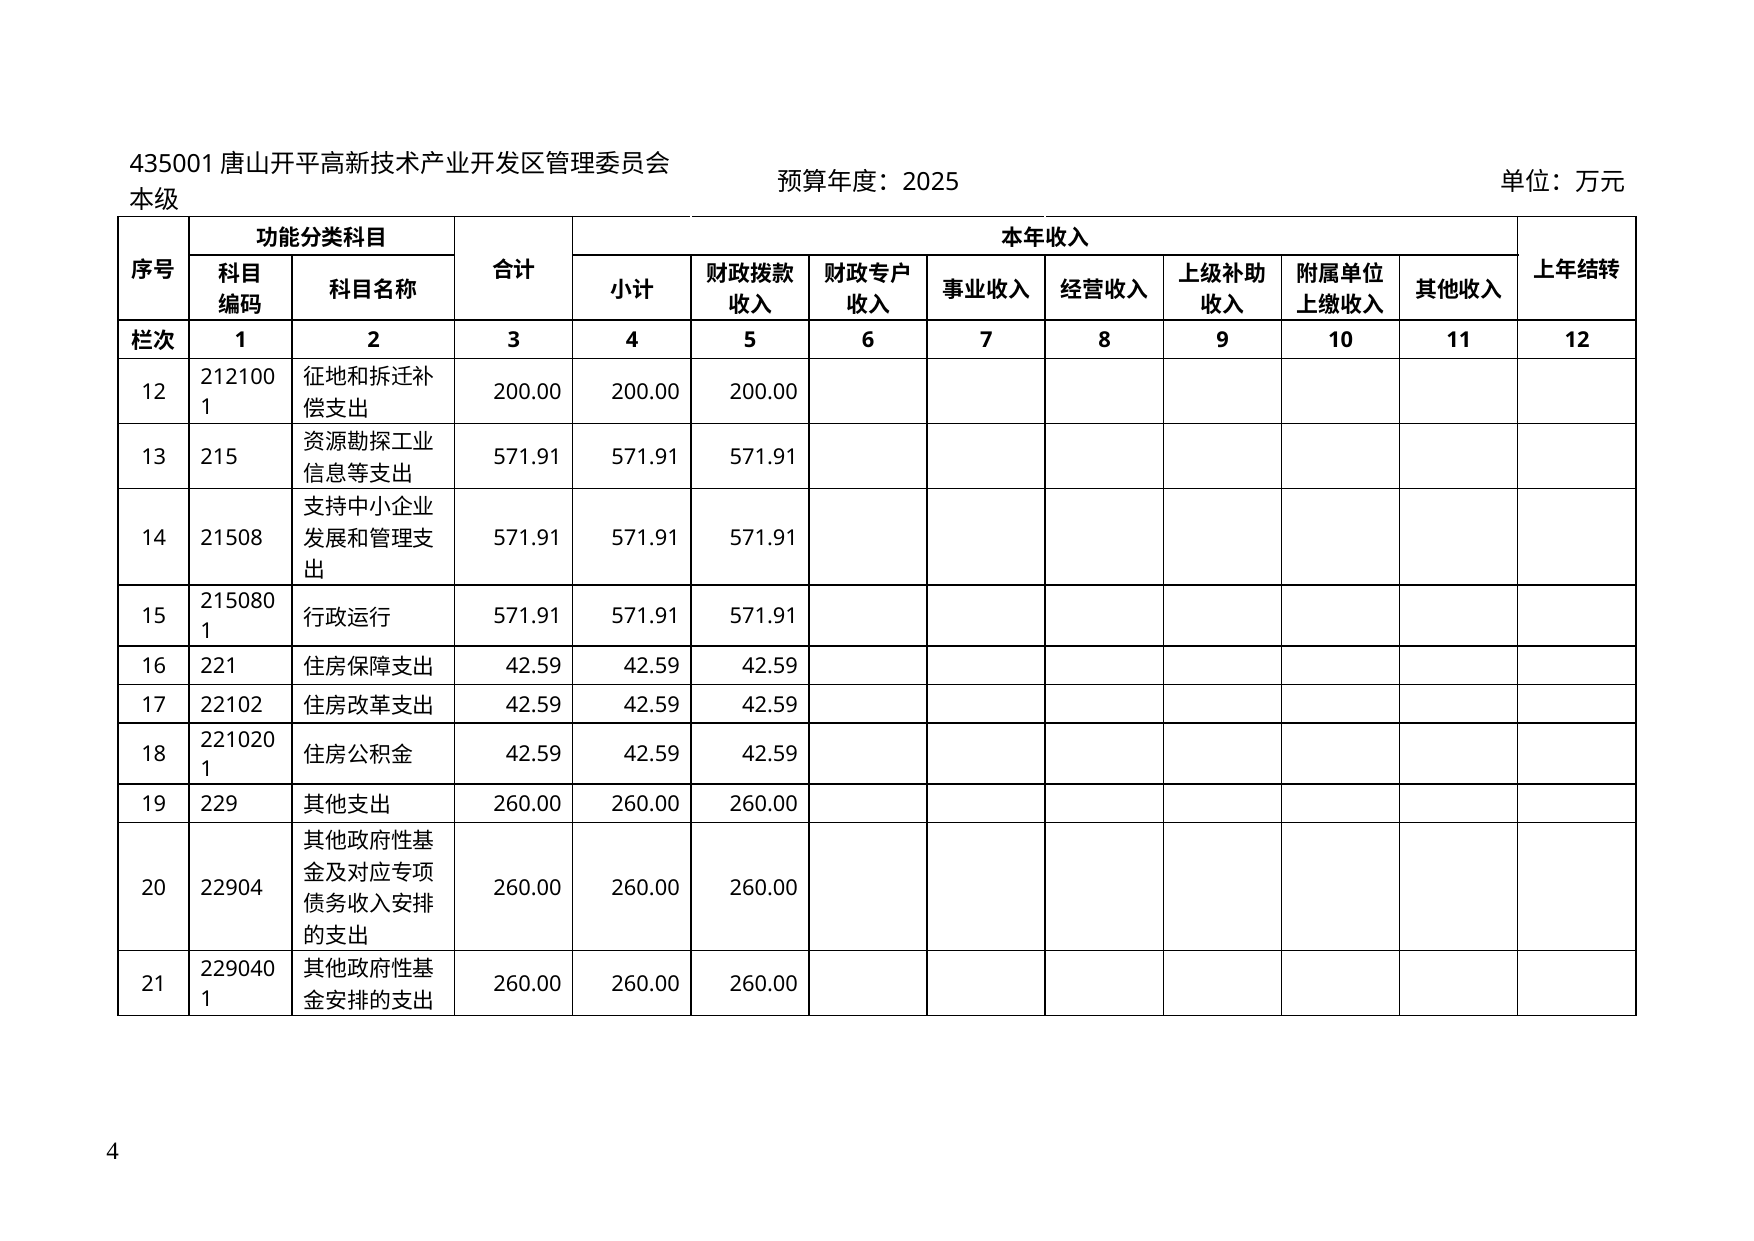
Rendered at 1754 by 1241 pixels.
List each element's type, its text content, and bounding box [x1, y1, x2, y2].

table_cell [1046, 359, 1163, 422]
table_cell [1164, 951, 1281, 1015]
table_cell [1400, 685, 1517, 722]
table_cell 6 [810, 321, 926, 358]
table_cell 13 [119, 424, 188, 487]
table_cell [1046, 785, 1163, 822]
table_cell [1518, 489, 1635, 584]
table_cell 571.91 [692, 489, 808, 584]
table_cell [1518, 424, 1635, 487]
table_cell 10 [1282, 321, 1399, 358]
table_cell 事业收入 [928, 256, 1044, 319]
table_cell 571.91 [573, 489, 690, 584]
table_cell 221 [190, 647, 291, 683]
table_cell [1282, 823, 1399, 950]
table_cell 571.91 [692, 586, 808, 645]
table_cell [1282, 424, 1399, 487]
table_cell [1164, 724, 1281, 783]
table_cell 215 [190, 424, 291, 487]
table_cell 上年结转 [1518, 217, 1635, 319]
table_cell [1282, 647, 1399, 683]
table_cell [1518, 951, 1635, 1015]
table_cell 42.59 [455, 647, 572, 683]
table_cell [1400, 586, 1517, 645]
table_cell 260.00 [455, 951, 572, 1015]
table_cell 200.00 [455, 359, 572, 422]
table_cell [810, 359, 926, 422]
table_cell [1164, 424, 1281, 487]
table_cell 4 [573, 321, 690, 358]
table_cell [1282, 586, 1399, 645]
table_cell [1400, 489, 1517, 584]
table_cell 其他支出 [293, 785, 454, 822]
table_cell [1164, 685, 1281, 722]
table_cell 260.00 [692, 823, 808, 950]
table_cell 2121001 [190, 359, 291, 422]
table_cell 7 [928, 321, 1044, 358]
table_cell [1518, 823, 1635, 950]
table_cell 支持中小企业发展和管理支出 [293, 489, 454, 584]
table_cell [1400, 951, 1517, 1015]
table_cell [810, 685, 926, 722]
table_cell [1400, 823, 1517, 950]
table_cell 42.59 [692, 647, 808, 683]
table_cell 附属单位上缴收入 [1282, 256, 1399, 319]
table_cell 小计 [573, 256, 690, 319]
table_cell 260.00 [455, 823, 572, 950]
table_cell 571.91 [573, 586, 690, 645]
table_cell 260.00 [573, 823, 690, 950]
table_cell 9 [1164, 321, 1281, 358]
table_cell 2210201 [190, 724, 291, 783]
table_cell 合计 [455, 217, 572, 319]
table_cell 42.59 [455, 724, 572, 783]
table_cell [1164, 647, 1281, 683]
table_cell 42.59 [573, 647, 690, 683]
table_cell 19 [119, 785, 188, 822]
table_cell 征地和拆迁补偿支出 [293, 359, 454, 422]
table_cell 行政运行 [293, 586, 454, 645]
table_cell [1046, 724, 1163, 783]
table_cell 42.59 [573, 724, 690, 783]
table_cell [810, 586, 926, 645]
table_cell 栏次 [119, 321, 188, 358]
table_cell 资源勘探工业信息等支出 [293, 424, 454, 487]
table_cell [1400, 785, 1517, 822]
table_cell [810, 489, 926, 584]
table_cell 12 [119, 359, 188, 422]
table_cell 20 [119, 823, 188, 950]
table_cell [1046, 685, 1163, 722]
table_cell 本年收入 [573, 217, 1517, 254]
table_header 单位：万元 [1046, 143, 1635, 216]
table_cell 科目 编码 [190, 256, 291, 319]
table_cell 3 [455, 321, 572, 358]
table_cell 住房改革支出 [293, 685, 454, 722]
table_cell [1282, 785, 1399, 822]
table_cell [810, 823, 926, 950]
table_cell [1518, 647, 1635, 683]
table_cell [928, 785, 1044, 822]
table_cell [928, 424, 1044, 487]
table_cell 上级补助收入 [1164, 256, 1281, 319]
table_cell 571.91 [573, 424, 690, 487]
table_cell 17 [119, 685, 188, 722]
table_cell 21508 [190, 489, 291, 584]
table_cell 229 [190, 785, 291, 822]
table_cell [1518, 785, 1635, 822]
table_cell 2 [293, 321, 454, 358]
table_cell 571.91 [692, 424, 808, 487]
table_cell 14 [119, 489, 188, 584]
table_cell 财政专户 收入 [810, 256, 926, 319]
table_cell [1046, 951, 1163, 1015]
table_cell 2290401 [190, 951, 291, 1015]
table_cell [1164, 785, 1281, 822]
table_cell [1046, 424, 1163, 487]
table_cell 1 [190, 321, 291, 358]
table_cell [928, 685, 1044, 722]
table_cell 260.00 [692, 951, 808, 1015]
table_cell 财政拨款 收入 [692, 256, 808, 319]
table_cell [1282, 489, 1399, 584]
table_cell 200.00 [692, 359, 808, 422]
table_cell [928, 489, 1044, 584]
table_cell 42.59 [573, 685, 690, 722]
table_cell [1164, 586, 1281, 645]
table_cell 260.00 [455, 785, 572, 822]
table_cell [1046, 586, 1163, 645]
table_cell 科目名称 [293, 256, 454, 319]
table_cell 11 [1400, 321, 1517, 358]
table_cell [1518, 724, 1635, 783]
table_cell 22904 [190, 823, 291, 950]
table_cell [1164, 489, 1281, 584]
table_cell 18 [119, 724, 188, 783]
table_cell [1400, 647, 1517, 683]
table_cell 其他政府性基金及对应专项债务收入安排的支出 [293, 823, 454, 950]
table_cell 12 [1518, 321, 1635, 358]
table_cell [1518, 359, 1635, 422]
table_cell [1282, 951, 1399, 1015]
table_cell 260.00 [573, 951, 690, 1015]
table_cell 15 [119, 586, 188, 645]
table_cell 功能分类科目 [190, 217, 454, 254]
table_cell [928, 647, 1044, 683]
table_cell [1164, 359, 1281, 422]
table_cell 其他收入 [1400, 256, 1517, 319]
table_header 435001唐山开平高新技术产业开发区管理委员会本级 [119, 143, 690, 216]
table_cell [810, 951, 926, 1015]
table_cell [928, 359, 1044, 422]
table_cell 住房保障支出 [293, 647, 454, 683]
table_cell [1518, 685, 1635, 722]
table_cell 16 [119, 647, 188, 683]
table_cell [1400, 359, 1517, 422]
table_cell 42.59 [692, 685, 808, 722]
table_cell [1046, 489, 1163, 584]
table_cell 42.59 [692, 724, 808, 783]
table_cell 其他政府性基金安排的支出 [293, 951, 454, 1015]
table_cell [810, 785, 926, 822]
table_cell [928, 951, 1044, 1015]
table_cell 2150801 [190, 586, 291, 645]
table_cell [810, 724, 926, 783]
table_cell 8 [1046, 321, 1163, 358]
table_cell 21 [119, 951, 188, 1015]
table_cell 200.00 [573, 359, 690, 422]
table_cell 22102 [190, 685, 291, 722]
table_cell [928, 823, 1044, 950]
table_cell [1046, 647, 1163, 683]
table_cell [810, 424, 926, 487]
table_cell 571.91 [455, 489, 572, 584]
table_cell 260.00 [692, 785, 808, 822]
table_cell [1282, 685, 1399, 722]
table_cell [810, 647, 926, 683]
table_cell [1400, 724, 1517, 783]
table_cell [1282, 359, 1399, 422]
table_cell 序号 [119, 217, 188, 319]
table_cell 260.00 [573, 785, 690, 822]
table_cell [928, 586, 1044, 645]
table_cell 42.59 [455, 685, 572, 722]
table_header 预算年度：2025 [692, 143, 1044, 216]
table_cell [1518, 586, 1635, 645]
table_cell [1400, 424, 1517, 487]
table_cell 经营收入 [1046, 256, 1163, 319]
table_cell [928, 724, 1044, 783]
table_cell [1282, 724, 1399, 783]
table_cell 5 [692, 321, 808, 358]
table_cell [1046, 823, 1163, 950]
table_cell 571.91 [455, 586, 572, 645]
table_cell 571.91 [455, 424, 572, 487]
table_cell 住房公积金 [293, 724, 454, 783]
table_cell [1164, 823, 1281, 950]
